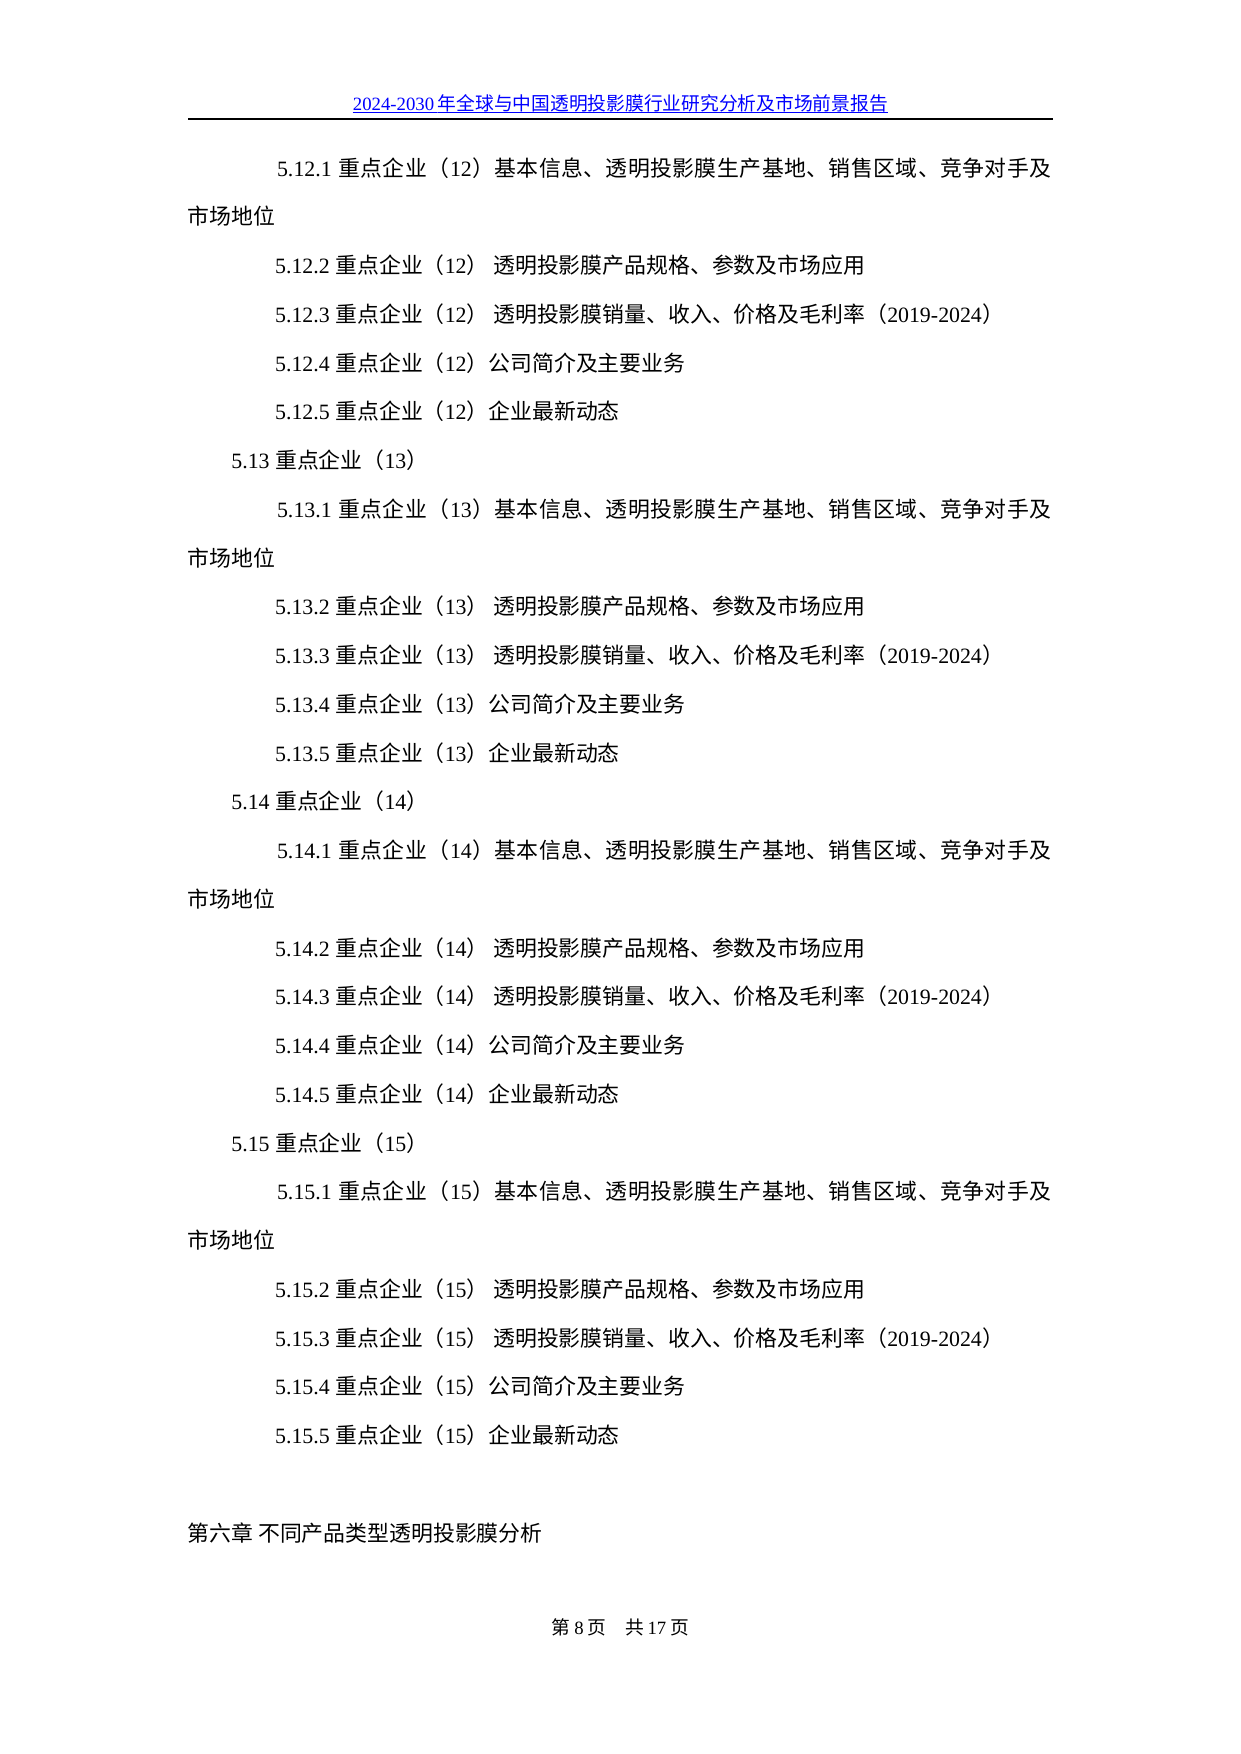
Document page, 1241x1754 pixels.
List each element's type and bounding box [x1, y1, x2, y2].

text [187, 150, 1053, 1548]
